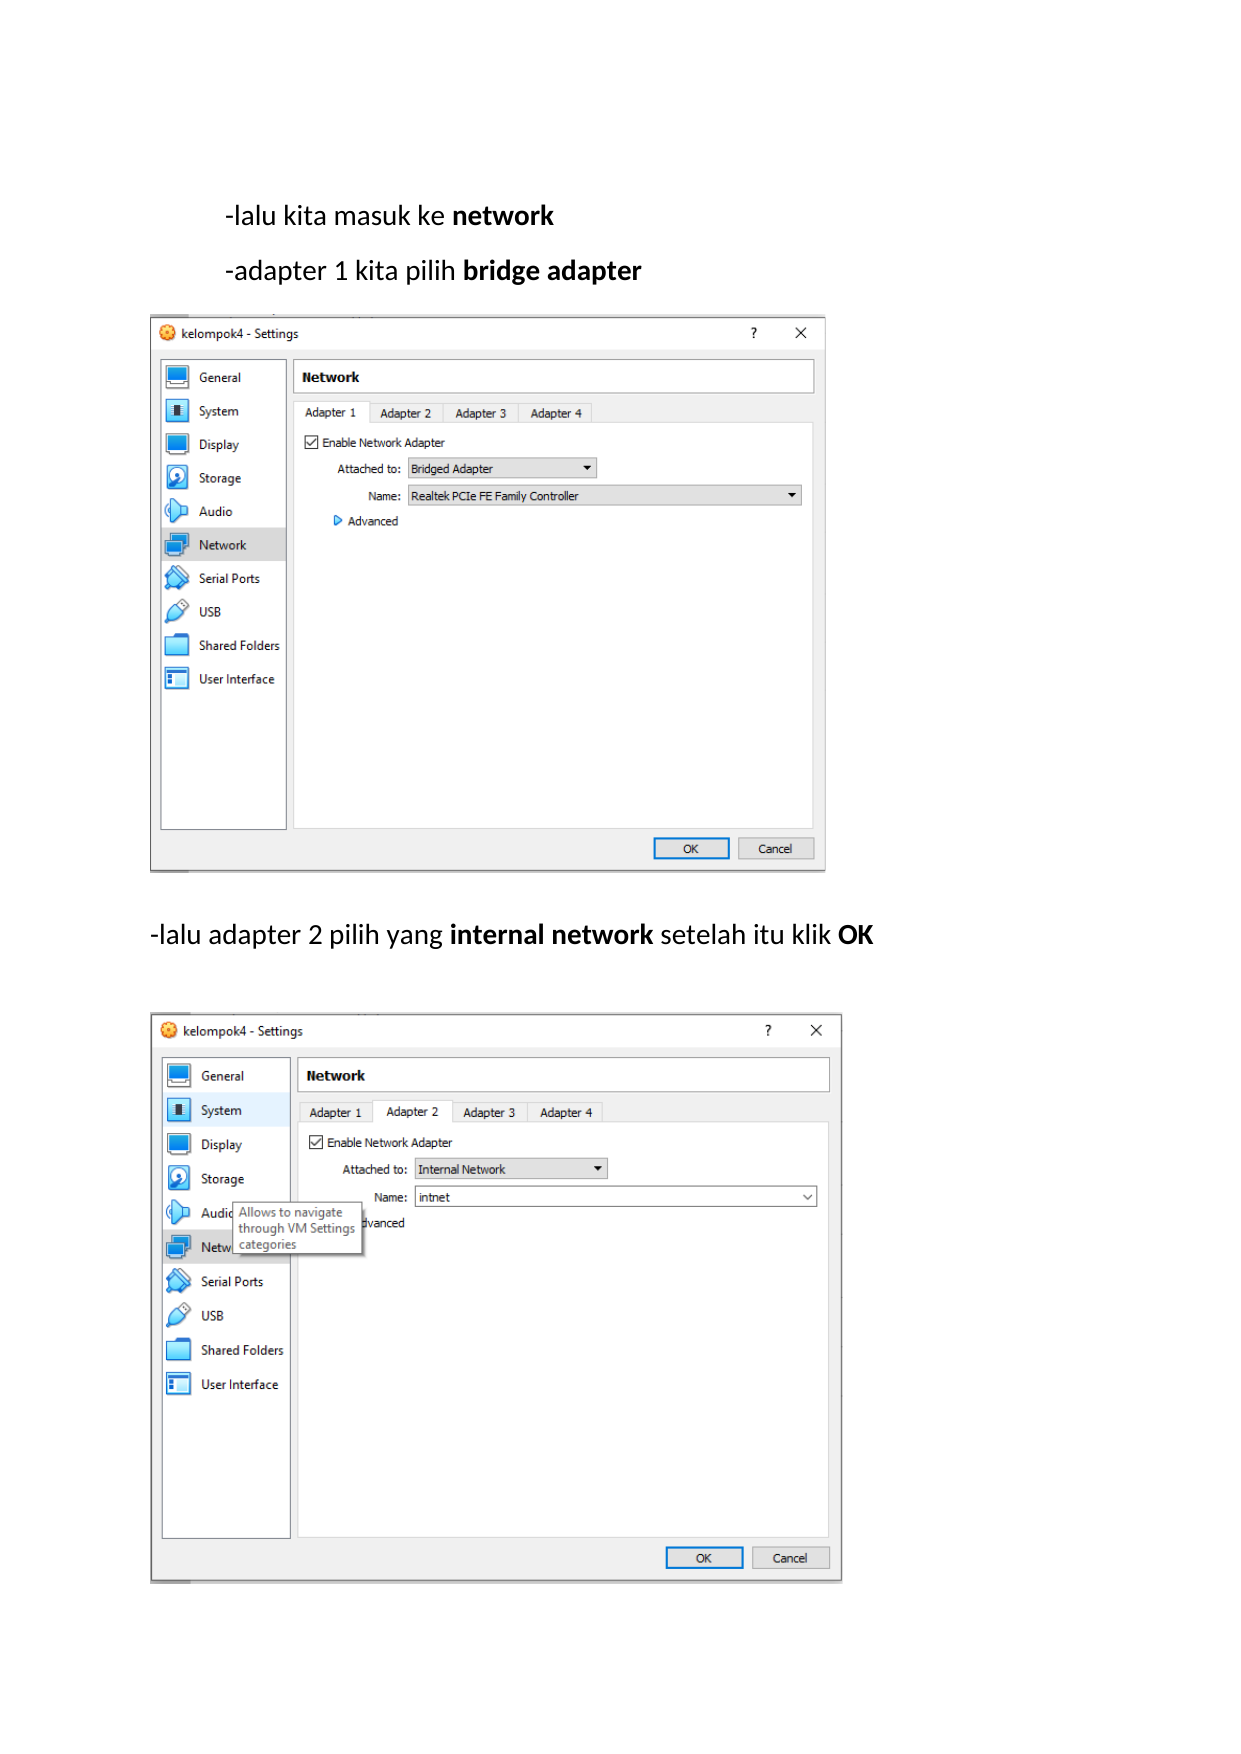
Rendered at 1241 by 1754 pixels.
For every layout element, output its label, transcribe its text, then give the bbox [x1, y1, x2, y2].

text -lalu kita masuk ke network [150, 197, 1090, 232]
picture [150, 1012, 843, 1584]
picture [150, 314, 826, 873]
text -lalu adapter 2 pilih yang internal network setelah itu klik OK [150, 916, 1090, 952]
text -adapter 1 kita pilih bridge adapter [150, 252, 1090, 288]
